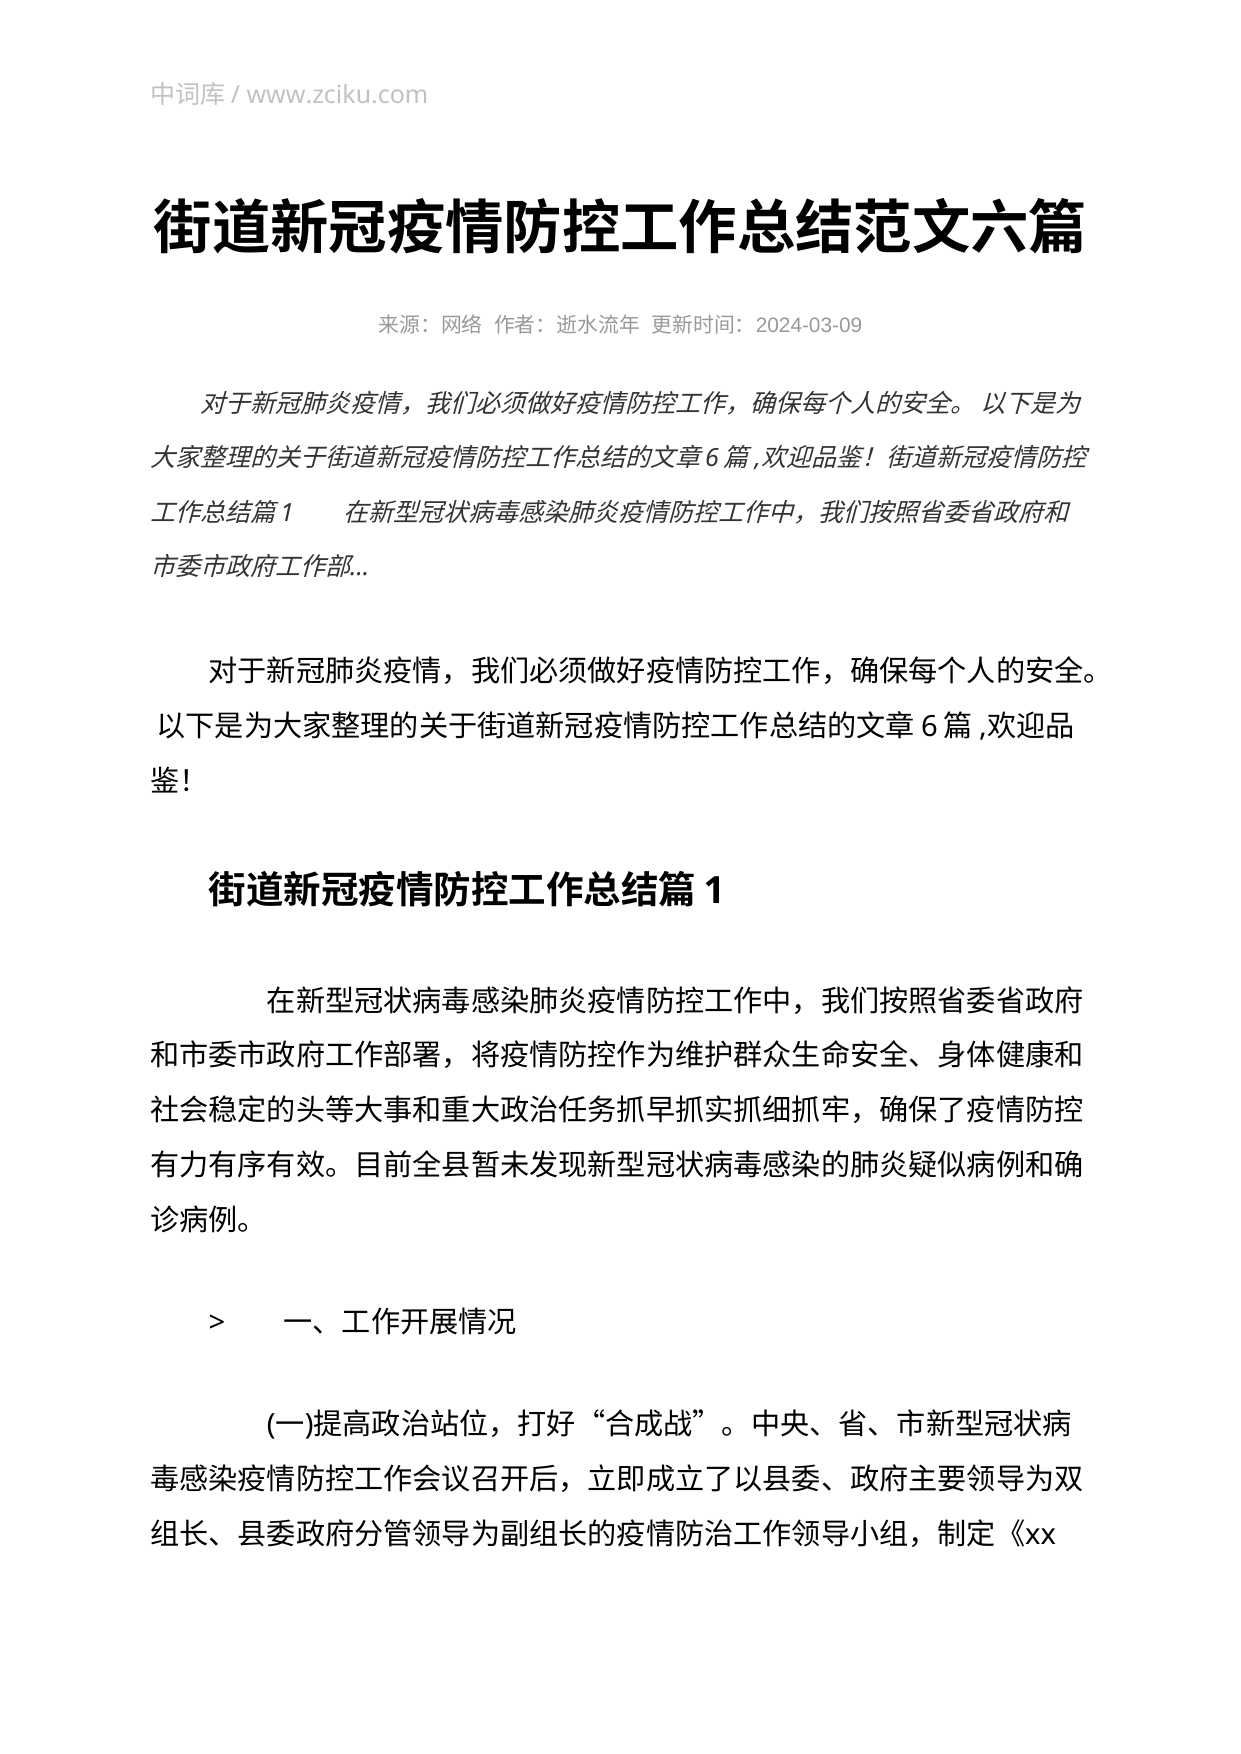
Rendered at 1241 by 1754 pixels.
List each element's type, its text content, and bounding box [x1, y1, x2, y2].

subtitle 街道新冠疫情防控工作总结范文六篇 [150, 181, 1090, 266]
text 来源：网络 作者：逝水流年 更新时间：2024-03-09 [150, 313, 1090, 337]
text 对于新冠肺炎疫情，我们必须做好疫情防控工作，确保每个人的安全。 以下是为大家整理的关于街道新冠疫情防控工作总结的文章6篇 ,欢迎品鉴！ [150, 648, 1090, 800]
text 在新型冠状病毒感染肺炎疫情防控工作中，我们按照省委省政府和市委市政府工作部署，将疫情防控作为维护群众生命安全、身体健康和社会稳定的头等大事和重大政治任务抓早抓实抓细抓牢，确保了疫情防控有力有序有效。目前全县暂未发现新型冠状病毒感染的肺炎疑似病例和确诊病例。 [150, 977, 1090, 1239]
text > 一、工作开展情况 [150, 1298, 1090, 1341]
text 对于新冠肺炎疫情，我们必须做好疫情防控工作，确保每个人的安全。 以下是为大家整理的关于街道新冠疫情防控工作总结的文章6篇 ,欢迎品鉴！街道新冠疫情防控工作总结篇1 在新型冠状病毒感染肺炎疫情防控工作中，我们按照省委省政府和市委市政府工作部... [150, 383, 1090, 583]
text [150, 1400, 1090, 1553]
text 街道新冠疫情防控工作总结篇1 [150, 859, 1090, 914]
